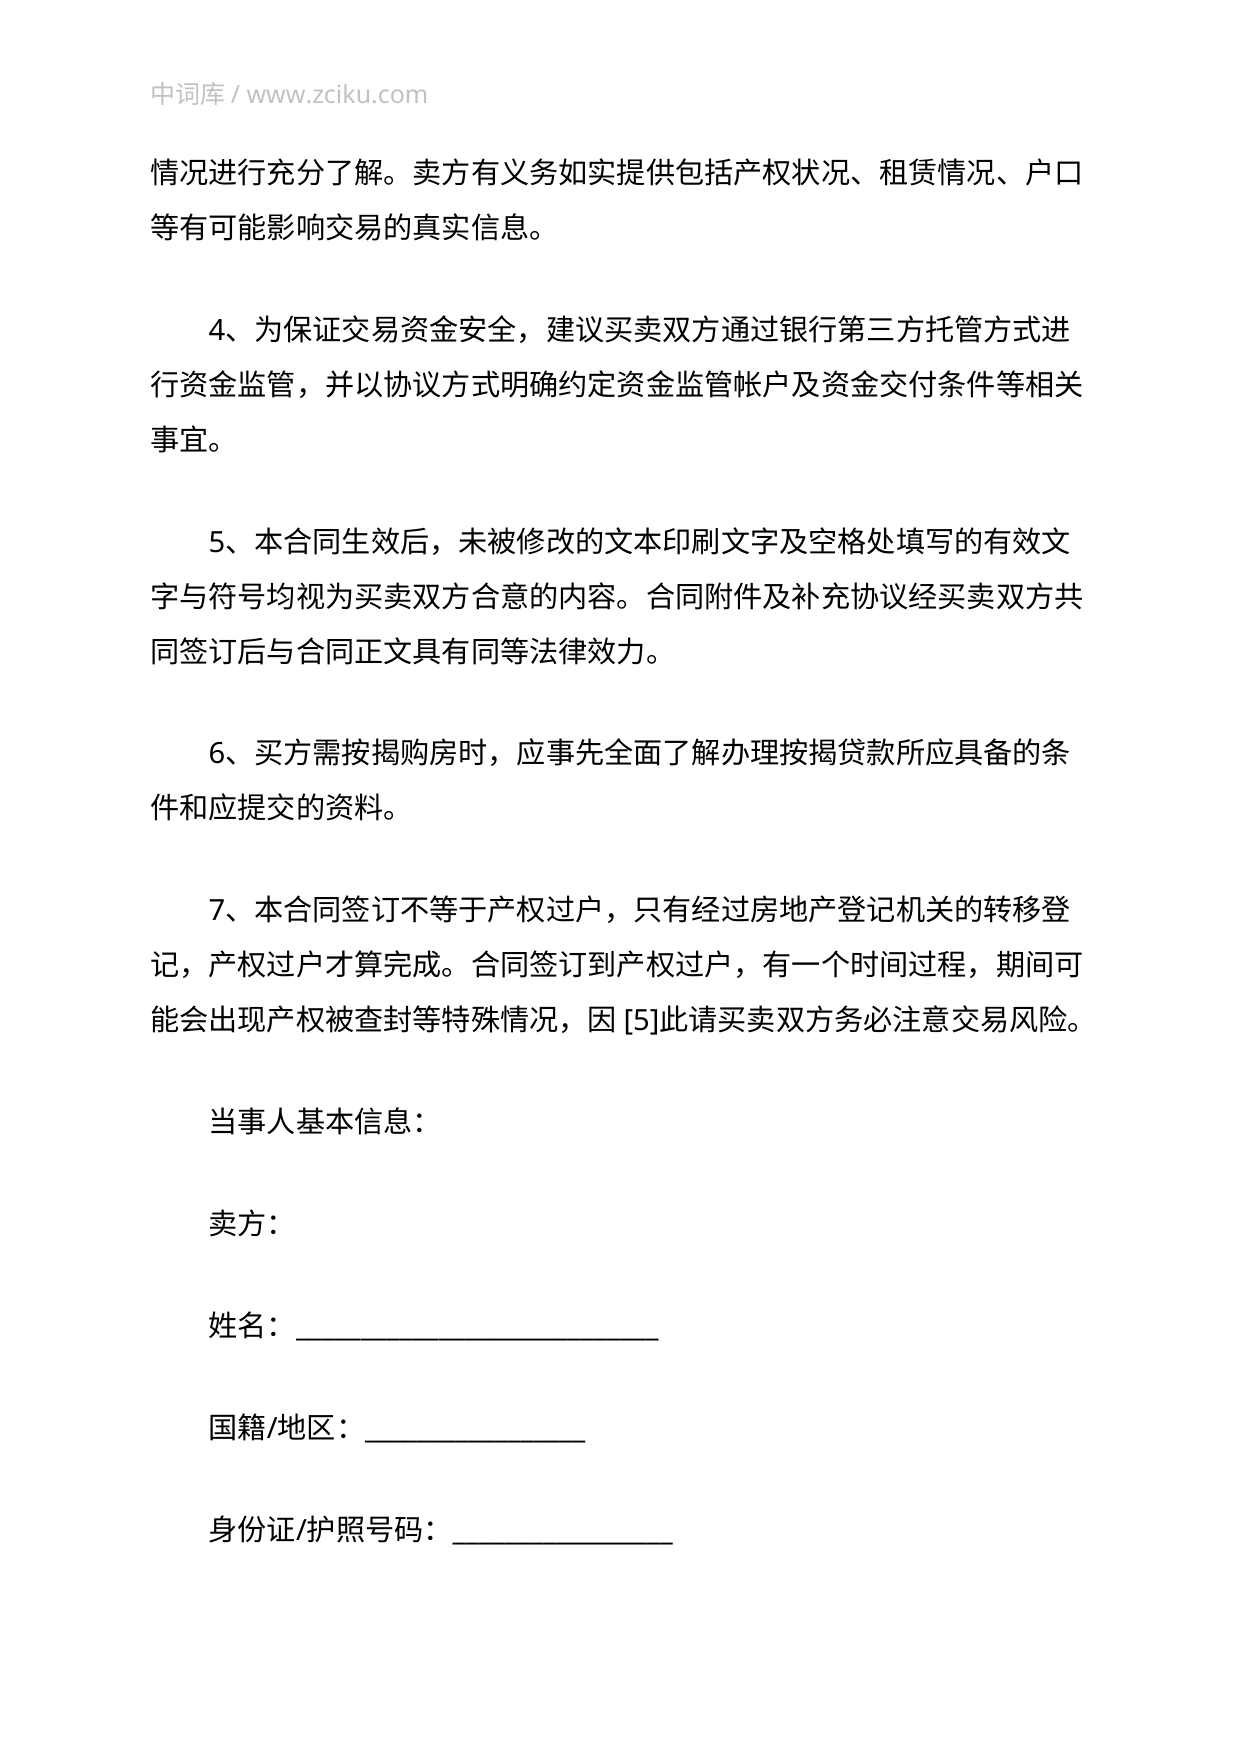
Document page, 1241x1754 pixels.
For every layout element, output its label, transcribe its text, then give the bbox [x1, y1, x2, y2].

text 卖方： [150, 1200, 1090, 1243]
text 4、为保证交易资金安全，建议买卖双方通过银行第三方托管方式进行资金监管，并以协议方式明确约定资金监管帐户及资金交付条件等相关事宜。 [150, 307, 1090, 459]
text 当事人基本信息： [150, 1099, 1090, 1141]
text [150, 150, 1090, 247]
text 7、本合同签订不等于产权过户，只有经过房地产登记机关的转移登记，产权过户才算完成。合同签订到产权过户，有一个时间过程，期间可能会出现产权被查封等特殊情况，因 [5]此请买卖双方务必注意交易风险。 [150, 887, 1090, 1039]
text 身份证/护照号码：_________________ [150, 1506, 1090, 1548]
text 姓名：____________________________ [150, 1302, 1090, 1344]
text 国籍/地区：_________________ [150, 1404, 1090, 1447]
text 6、买方需按揭购房时，应事先全面了解办理按揭贷款所应具备的条件和应提交的资料。 [150, 730, 1090, 827]
text 5、本合同生效后，未被修改的文本印刷文字及空格处填写的有效文字与符号均视为买卖双方合意的内容。合同附件及补充协议经买卖双方共同签订后与合同正文具有同等法律效力。 [150, 518, 1090, 671]
